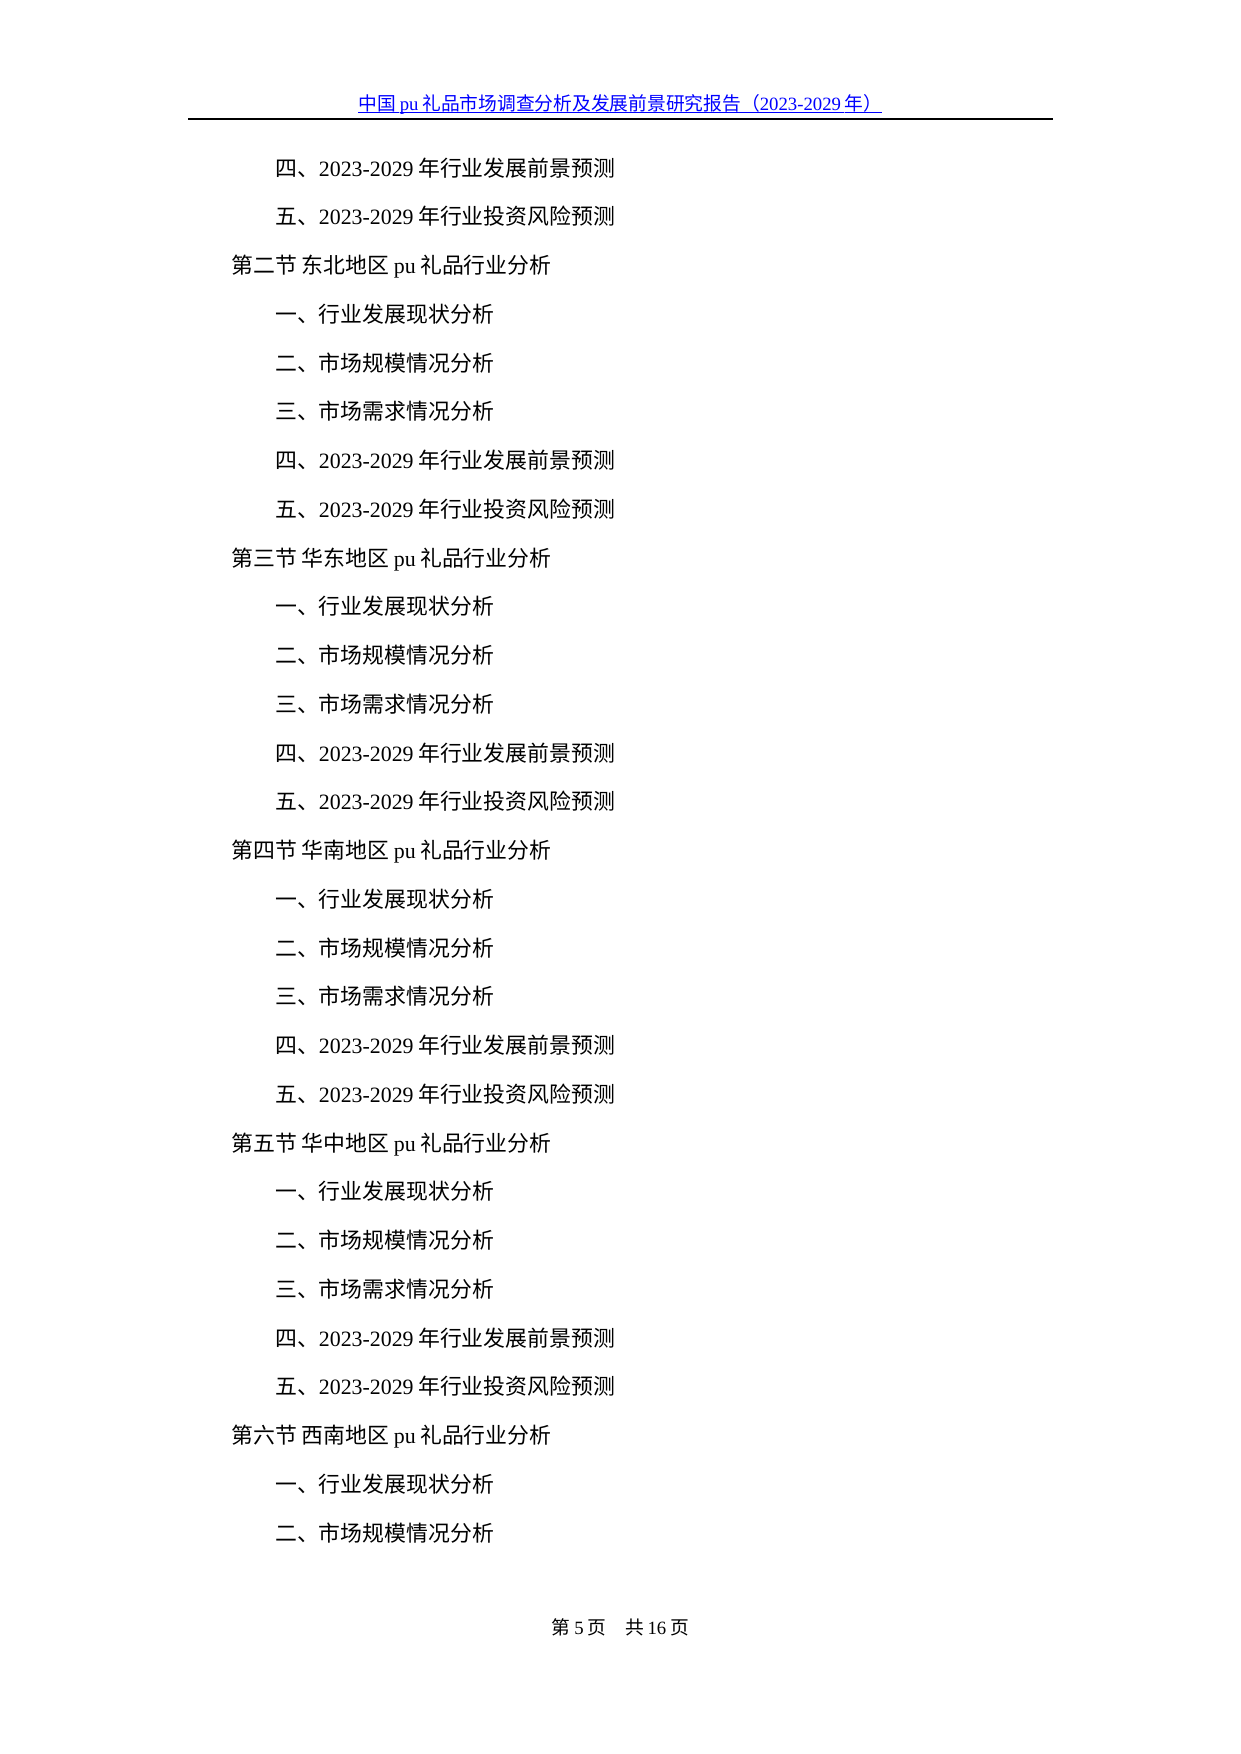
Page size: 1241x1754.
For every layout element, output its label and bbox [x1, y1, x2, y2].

text [187, 150, 1053, 1548]
